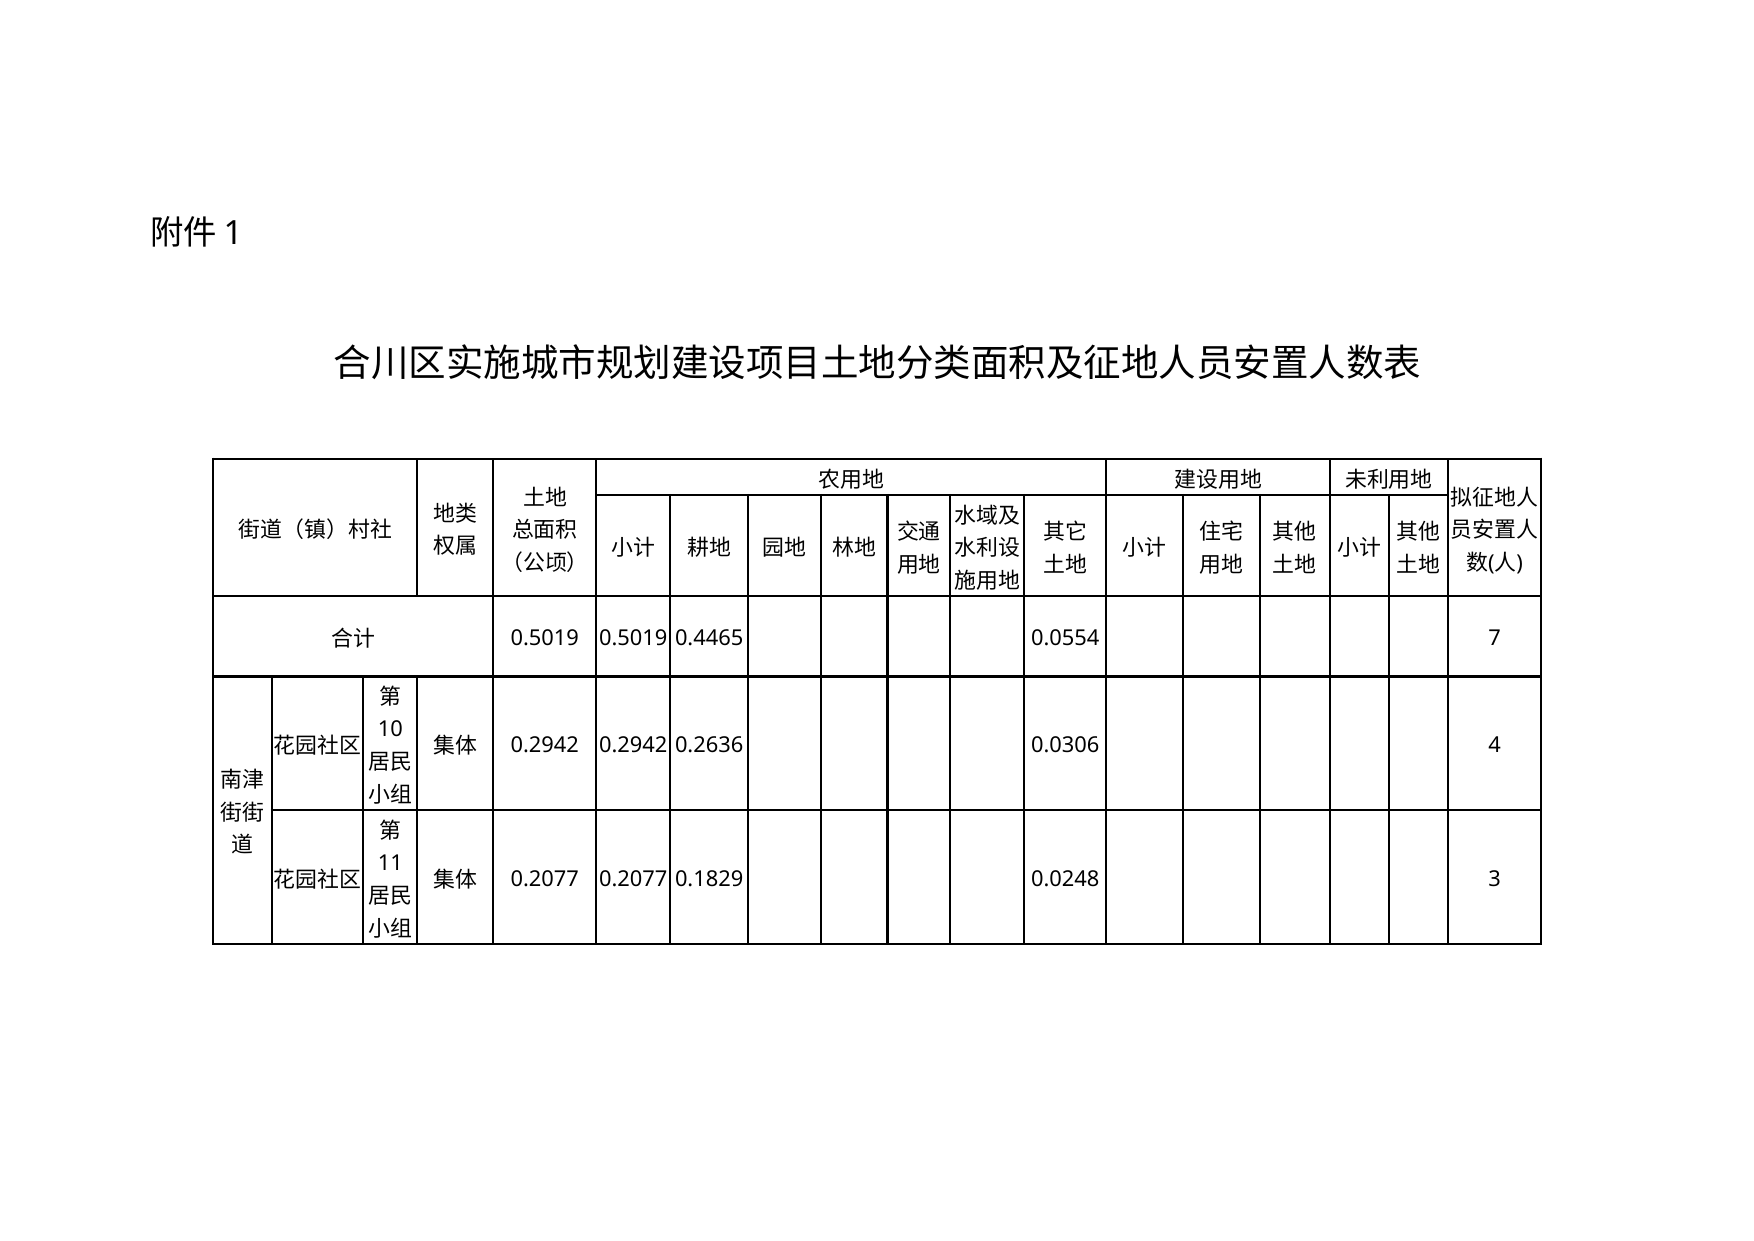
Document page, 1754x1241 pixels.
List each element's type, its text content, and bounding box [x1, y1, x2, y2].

table_cell 南津街街道 [214, 678, 271, 943]
table_cell 小计 [1107, 496, 1182, 595]
table_cell [889, 811, 949, 943]
table_cell [1390, 597, 1447, 675]
table_cell [1184, 811, 1259, 943]
table_cell [749, 811, 820, 943]
table_cell [889, 678, 949, 809]
table_cell 第11居民小组 [364, 811, 416, 943]
table_header 未利用地 [1331, 460, 1447, 494]
table_cell 其它 土地 [1025, 496, 1105, 595]
table_cell 集体 [418, 811, 492, 943]
table_cell 交通用地 [889, 496, 949, 595]
table_cell 0.4465 [671, 597, 747, 675]
table_cell 0.0306 [1025, 678, 1105, 809]
table_cell 第10居民小组 [364, 678, 416, 809]
table_cell 0.1829 [671, 811, 747, 943]
table_header 街道（镇）村社 [214, 460, 416, 595]
table_cell [822, 597, 886, 675]
table_cell 水域及水利设施用地 [951, 496, 1023, 595]
table_cell 花园社区 [273, 811, 362, 943]
table_cell 园地 [749, 496, 820, 595]
table_cell 4 [1449, 678, 1540, 809]
table_cell [749, 678, 820, 809]
table_cell [889, 597, 949, 675]
table_cell 0.0554 [1025, 597, 1105, 675]
table_cell 0.2942 [494, 678, 595, 809]
table_cell [1107, 597, 1182, 675]
table_cell [951, 811, 1023, 943]
table_header 土地 总面积 （公顷） [494, 460, 595, 595]
table_cell 0.2077 [597, 811, 669, 943]
table_cell 小计 [597, 496, 669, 595]
table_cell 0.0248 [1025, 811, 1105, 943]
table_cell 3 [1449, 811, 1540, 943]
table_cell 其他 土地 [1261, 496, 1329, 595]
table_cell [1107, 811, 1182, 943]
table_cell [1331, 811, 1388, 943]
table_cell 小计 [1331, 496, 1388, 595]
table_cell [951, 597, 1023, 675]
table_cell [749, 597, 820, 675]
table_header 农用地 [597, 460, 1105, 494]
table_cell [1261, 811, 1329, 943]
table_cell 其他土地 [1390, 496, 1447, 595]
table_cell 合计 [214, 597, 492, 675]
table_cell [1261, 678, 1329, 809]
table_cell 7 [1449, 597, 1540, 675]
table_header 地类 权属 [418, 460, 492, 595]
table_cell 0.2636 [671, 678, 747, 809]
table_cell [1261, 597, 1329, 675]
table_cell 住宅 用地 [1184, 496, 1259, 595]
table_cell [1184, 678, 1259, 809]
text 附件1 [150, 198, 1604, 263]
table_cell 0.5019 [597, 597, 669, 675]
table_cell 林地 [822, 496, 886, 595]
table_cell [1331, 678, 1388, 809]
table_cell [822, 678, 886, 809]
table_cell [1390, 811, 1447, 943]
table_cell [1390, 678, 1447, 809]
table_cell 花园社区 [273, 678, 362, 809]
text 合川区实施城市规划建设项目土地分类面积及征地人员安置人数表 [150, 328, 1604, 393]
table_cell [1107, 678, 1182, 809]
table_header 建设用地 [1107, 460, 1329, 494]
table_header 拟征地人员安置人数(人) [1449, 460, 1540, 595]
table_cell 耕地 [671, 496, 747, 595]
table_cell 0.2077 [494, 811, 595, 943]
table_cell 0.5019 [494, 597, 595, 675]
table_cell [1184, 597, 1259, 675]
table_cell [822, 811, 886, 943]
table_cell 集体 [418, 678, 492, 809]
table_cell [1331, 597, 1388, 675]
table_cell 0.2942 [597, 678, 669, 809]
table_cell [951, 678, 1023, 809]
